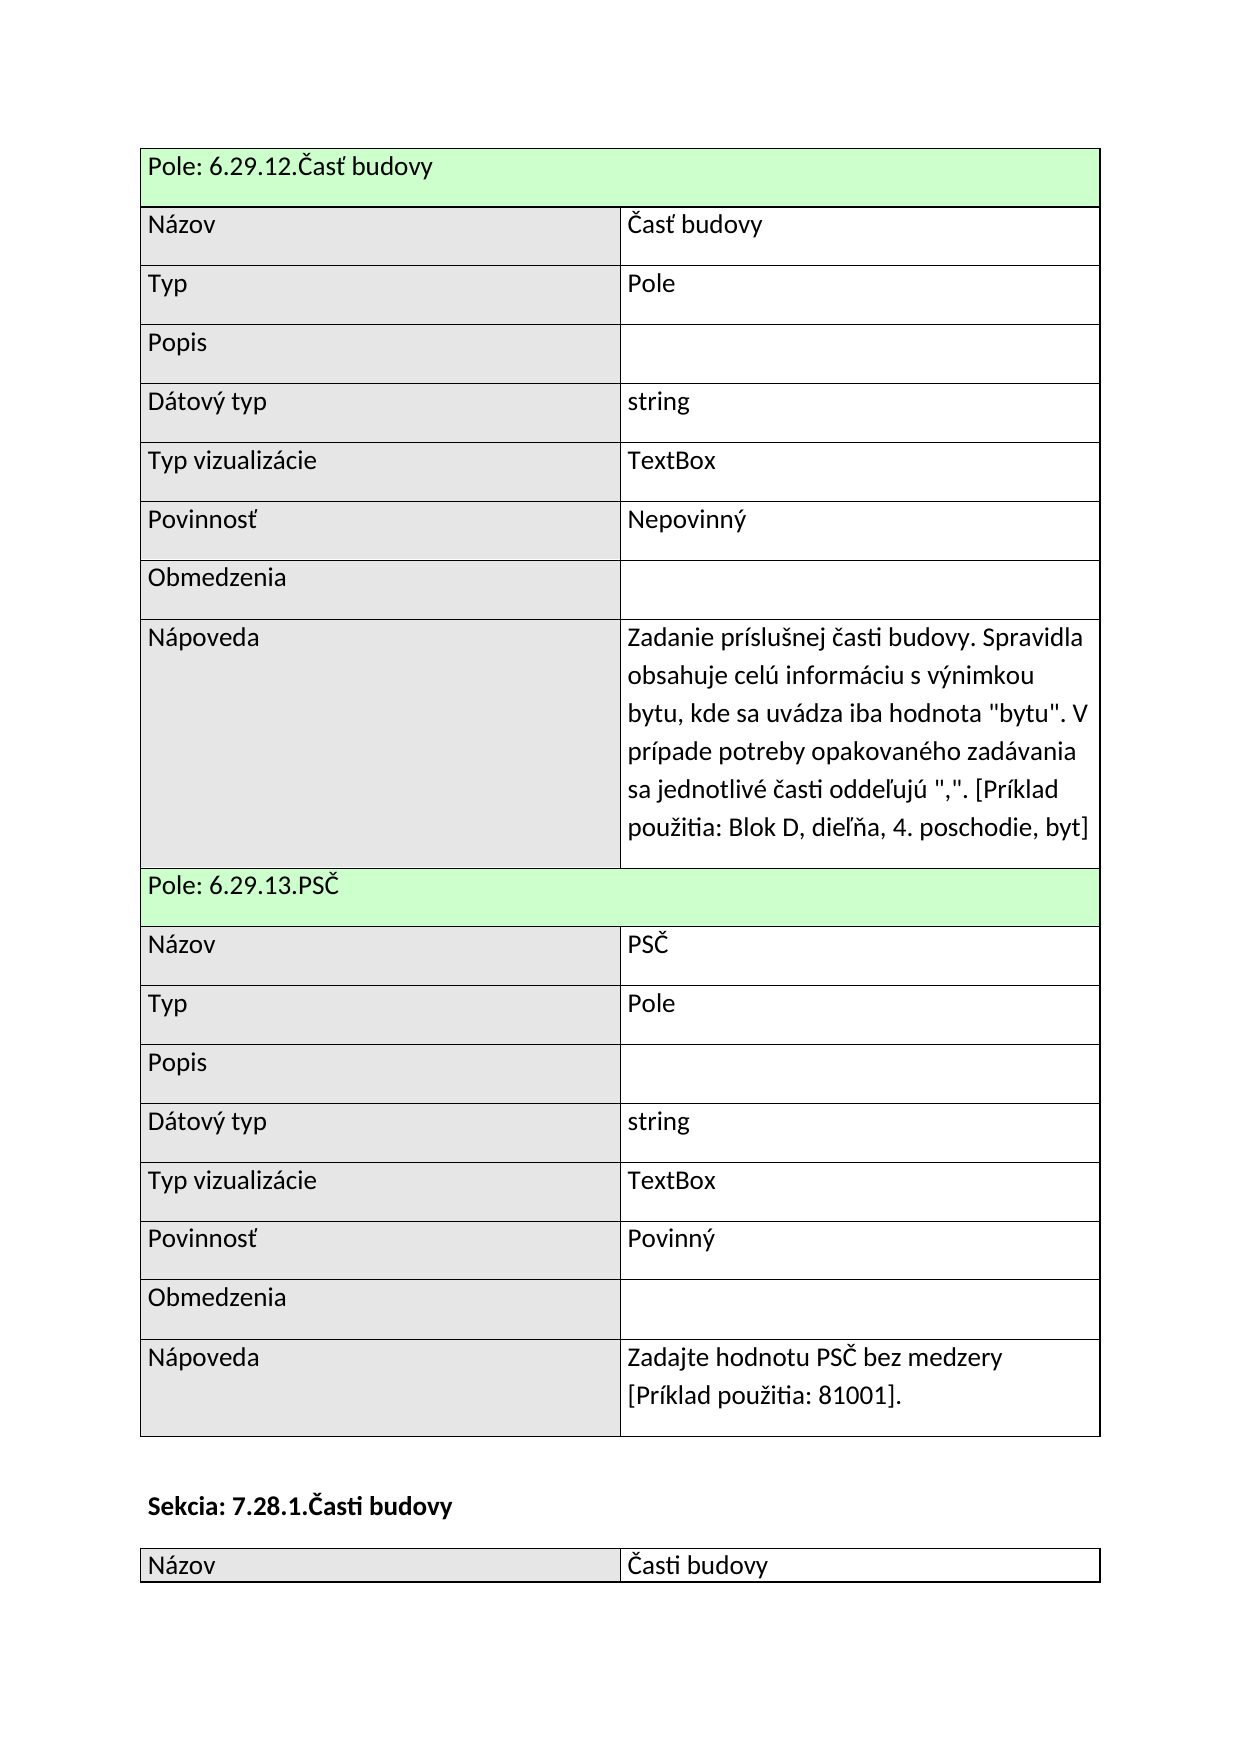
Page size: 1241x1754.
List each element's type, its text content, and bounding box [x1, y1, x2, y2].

table_header Časti budovy [621, 1549, 1099, 1581]
table_cell Nepovinný [621, 502, 1099, 559]
table_cell Pole [621, 266, 1099, 324]
table_cell Typ vizualizácie [141, 443, 620, 501]
table_cell Povinnosť [141, 502, 620, 559]
table_cell [621, 561, 1099, 619]
text Sekcia: 7.28.1.Časti budovy [148, 1489, 1093, 1522]
table_cell Typ [141, 266, 620, 324]
table_cell Časť budovy [621, 208, 1099, 265]
table_cell Povinný [621, 1222, 1099, 1279]
table_cell Popis [141, 1045, 620, 1103]
table_cell [621, 325, 1099, 383]
table_cell Dátový typ [141, 1104, 620, 1162]
table_cell Pole [621, 986, 1099, 1044]
table_cell Obmedzenia [141, 561, 620, 619]
table_cell Typ vizualizácie [141, 1163, 620, 1221]
table_cell Nápoveda [141, 620, 620, 867]
table_cell PSČ [621, 927, 1099, 985]
table_cell Pole: 6.29.12.Časť budovy [141, 149, 1099, 206]
table_cell Názov [141, 927, 620, 985]
table_cell string [621, 1104, 1099, 1162]
table_cell Typ [141, 986, 620, 1044]
table_header Názov [141, 1549, 620, 1581]
table_cell Pole: 6.29.13.PSČ [141, 869, 1099, 926]
table_cell Dátový typ [141, 384, 620, 442]
table_cell Názov [141, 208, 620, 265]
table_cell TextBox [621, 443, 1099, 501]
table_cell TextBox [621, 1163, 1099, 1221]
table_cell Zadajte hodnotu PSČ bez medzery [Príklad použitia: 81001]. [621, 1340, 1099, 1436]
table_cell Zadanie príslušnej časti budovy. Spravidla obsahuje celú informáciu s výnimkou bytu, kde sa uvádza iba hodnota "bytu". V prípade potreby opakovaného zadávania sa jednotlivé časti oddeľujú ",". [Príklad použitia: Blok D, dieľňa, 4. poschodie, byt] [621, 620, 1099, 867]
table_cell string [621, 384, 1099, 442]
table_cell Popis [141, 325, 620, 383]
table_cell Povinnosť [141, 1222, 620, 1279]
table_cell Nápoveda [141, 1340, 620, 1436]
table_cell [621, 1045, 1099, 1103]
table_cell Obmedzenia [141, 1280, 620, 1339]
table_cell [621, 1280, 1099, 1339]
